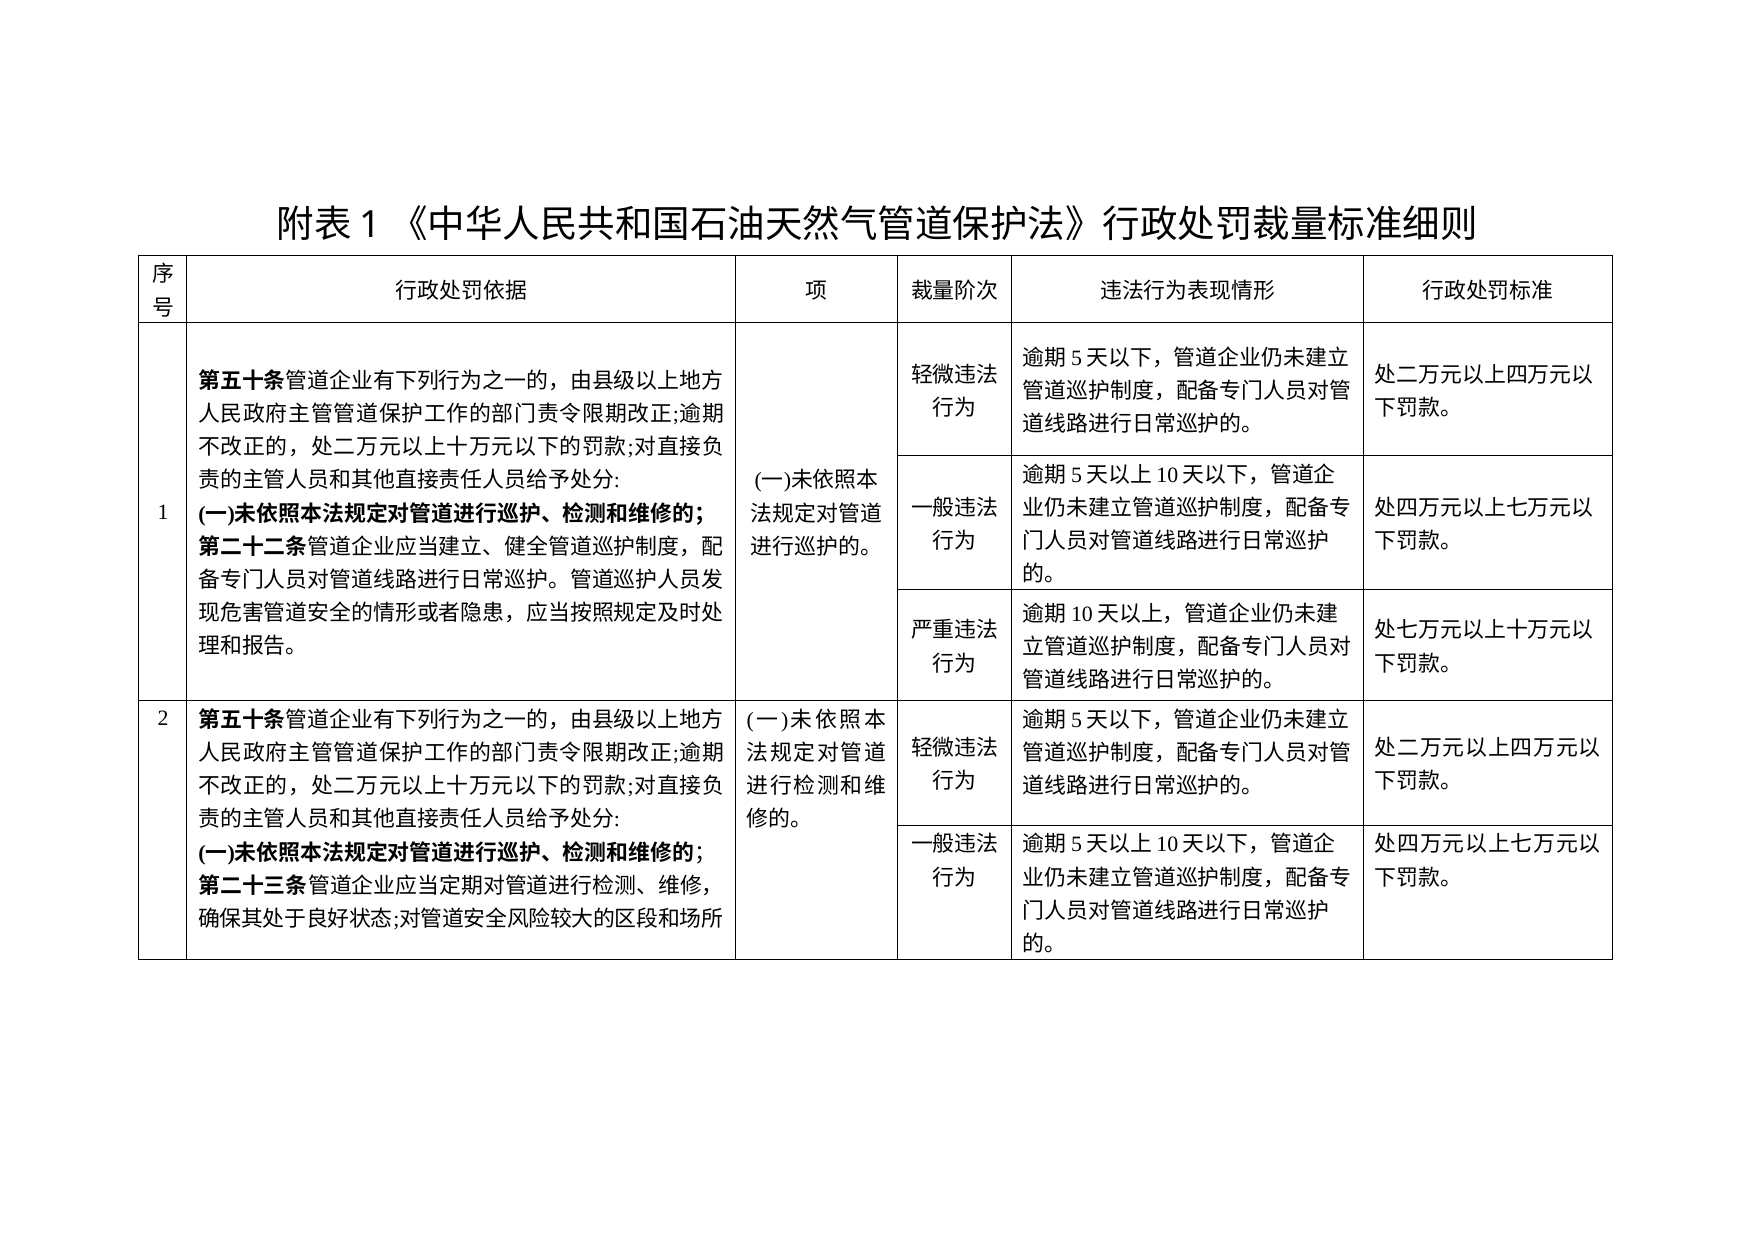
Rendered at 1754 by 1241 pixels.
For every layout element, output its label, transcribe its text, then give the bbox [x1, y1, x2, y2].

table_header 裁量阶次 [898, 256, 1011, 322]
table_cell 逾期5天以上10天以下，管道企业仍未建立管道巡护制度，配备专门人员对管道线路进行日常巡护的。 [1012, 456, 1363, 589]
table_cell 逾期10天以上，管道企业仍未建立管道巡护制度，配备专门人员对管道线路进行日常巡护的。 [1012, 590, 1363, 700]
table_cell 处四万元以上七万元以下罚款。 [1364, 826, 1612, 958]
table_cell (一)未依照本法规定对管道进行巡护的。 [736, 323, 897, 700]
table_cell 逾期5天以下，管道企业仍未建立管道巡护制度，配备专门人员对管道线路进行日常巡护的。 [1012, 323, 1363, 455]
table_cell 处四万元以上七万元以下罚款。 [1364, 456, 1612, 589]
table_cell 处七万元以上十万元以下罚款。 [1364, 590, 1612, 700]
text 附表1 《中华人民共和国石油天然气管道保护法》行政处罚裁量标准细则 [150, 188, 1604, 254]
table_cell 1 [139, 323, 186, 700]
table_cell 严重违法行为 [898, 590, 1011, 700]
table_cell 一般违法行为 [898, 826, 1011, 958]
table_cell 一般违法行为 [898, 456, 1011, 589]
table_cell 逾期5天以下，管道企业仍未建立管道巡护制度，配备专门人员对管道线路进行日常巡护的。 [1012, 701, 1363, 824]
table_cell 轻微违法行为 [898, 701, 1011, 824]
table_cell 2 [139, 701, 186, 958]
table_cell 处二万元以上四万元以下罚款。 [1364, 323, 1612, 455]
table_header 行政处罚标准 [1364, 256, 1612, 322]
table_header 违法行为表现情形 [1012, 256, 1363, 322]
table_cell 轻微违法行为 [898, 323, 1011, 455]
table_cell 第五十条管道企业有下列行为之一的，由县级以上地方人民政府主管管道保护工作的部门责令限期改正;逾期不改正的，处二万元以上十万元以下的罚款;对直接负责的主管人员和其他直接责任人员给予处分: (一)未依照本法规定对管道进行巡护、检测和维修的； 第二十二条管道企业应当建立、健全管道巡护制度，配备专门人员对管道线路进行日常巡护。管道巡护人员发现危害管道安全的情形或者隐患，应当按照规定及时处理和报告。 [187, 323, 735, 700]
table_header 序号 [139, 256, 186, 322]
table_cell (一)未依照本法规定对管道进行检测和维修的。 [736, 701, 897, 958]
table_cell 第五十条管道企业有下列行为之一的，由县级以上地方人民政府主管管道保护工作的部门责令限期改正;逾期不改正的，处二万元以上十万元以下的罚款;对直接负责的主管人员和其他直接责任人员给予处分: (一)未依照本法规定对管道进行巡护、检测和维修的； 第二十三条管道企业应当定期对管道进行检测、维修，确保其处于良好状态;对管道安全风险较大的区段和场所应当进行重点监测，采取有效措施防止管道事故的发生。 [187, 701, 735, 958]
table_header 项 [736, 256, 897, 322]
table_cell 处二万元以上四万元以下罚款。 [1364, 701, 1612, 824]
table_cell 逾期5天以上10天以下，管道企业仍未建立管道巡护制度，配备专门人员对管道线路进行日常巡护的。 [1012, 826, 1363, 958]
table_header 行政处罚依据 [187, 256, 735, 322]
